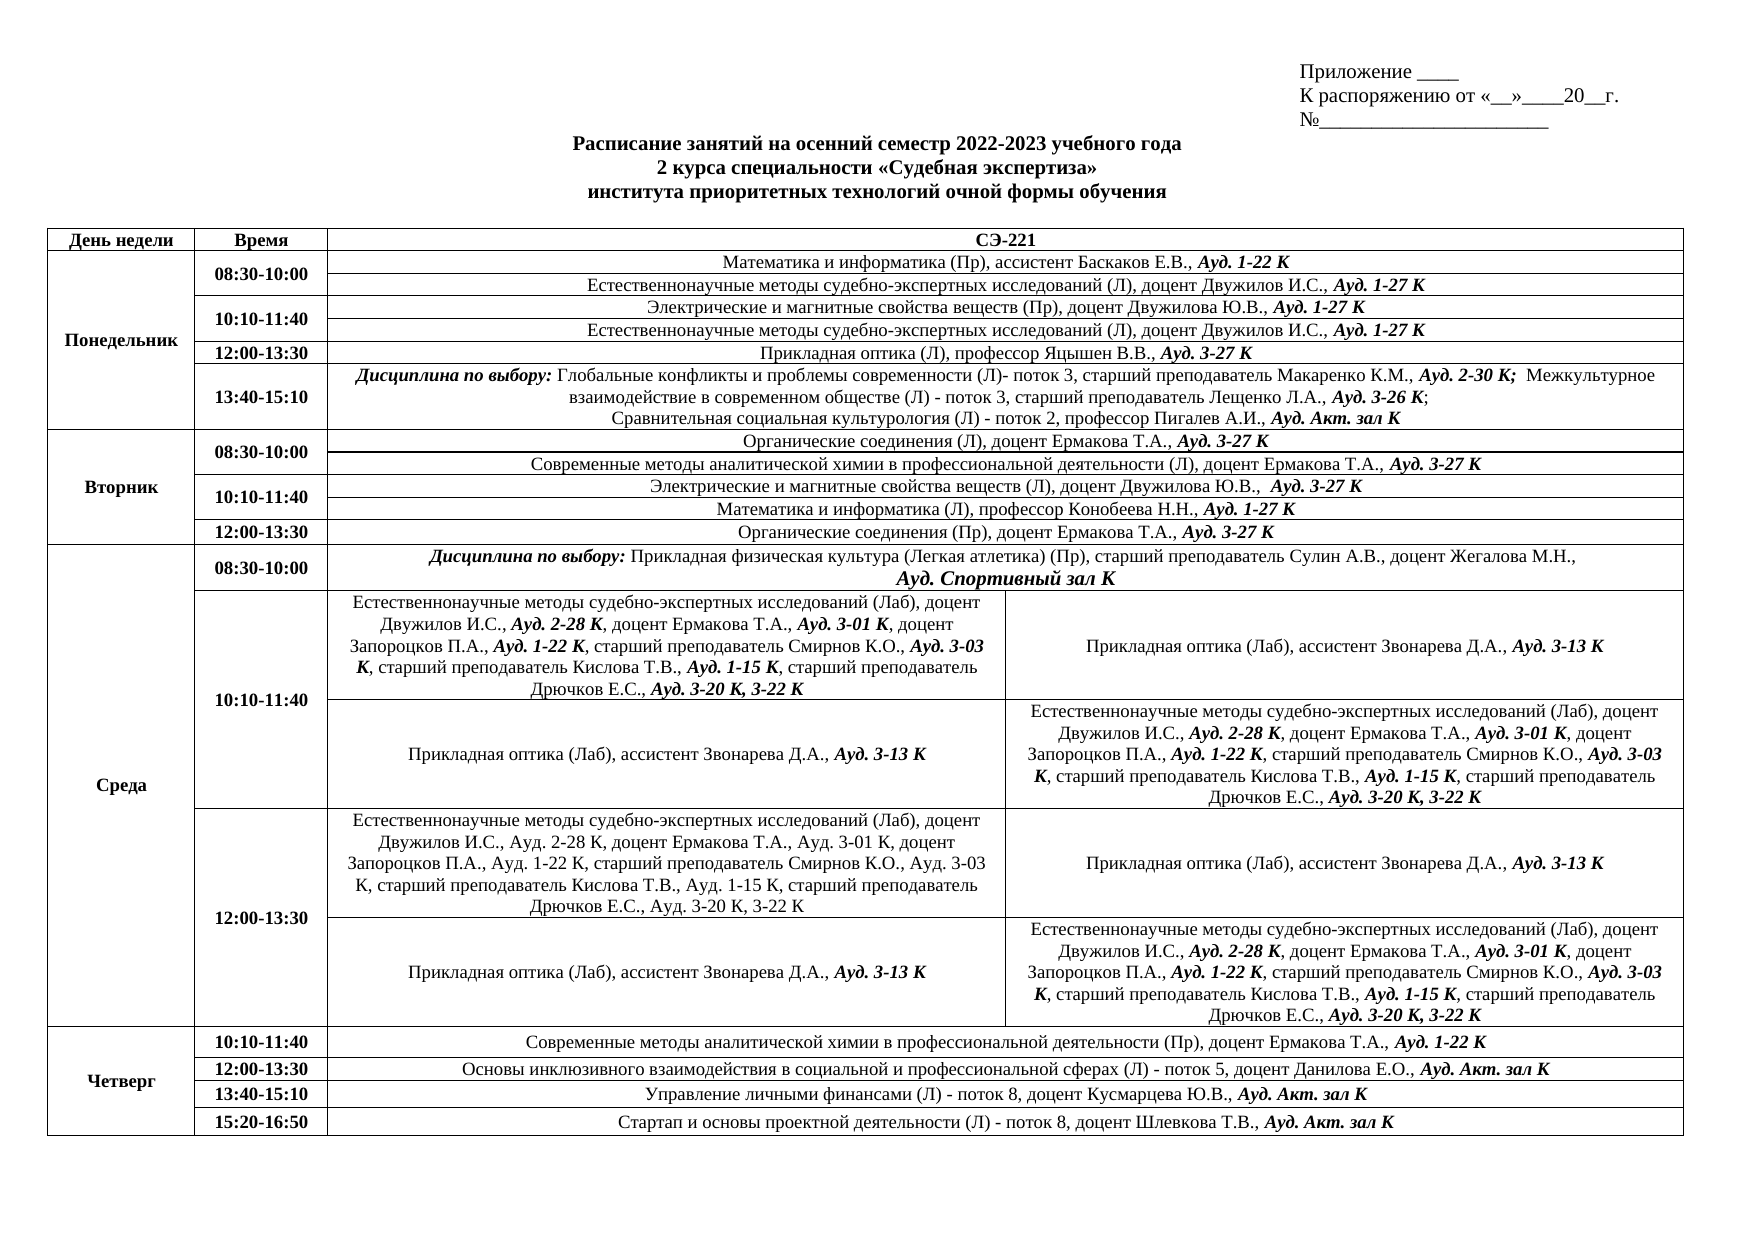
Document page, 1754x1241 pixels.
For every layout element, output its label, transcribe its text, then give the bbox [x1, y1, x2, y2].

table_cell 12:00-13:30 [195, 809, 327, 1026]
table_header СЭ-221 [328, 229, 1683, 250]
table_cell Понедельник [48, 251, 194, 429]
table_cell Органические соединения (Л), доцент Ермакова Т.А., Ауд. 3-27 К [328, 430, 1683, 451]
table_cell Стартап и основы проектной деятельности (Л) - поток 8, доцент Шлевкова Т.В., Ауд. Акт. зал К [328, 1108, 1683, 1135]
table_cell Прикладная оптика (Л), профессор Яцышен В.В., Ауд. 3-27 К [328, 342, 1683, 363]
table_cell Естественнонаучные методы судебно-экспертных исследований (Лаб), доцент Двужилов И.С., Ауд. 2-28 К, доцент Ермакова Т.А., Ауд. 3-01 К, доцент Запороцков П.А., Ауд. 1-22 К, старший преподаватель Смирнов К.О., Ауд. 3-03 К, старший преподаватель Кислова Т.В., Ауд. 1-15 К, старший преподаватель Дрючков Е.С., Ауд. 3-20 К, 3-22 К [328, 591, 1005, 699]
table_cell Естественнонаучные методы судебно-экспертных исследований (Л), доцент Двужилов И.С., Ауд. 1-27 К [328, 274, 1683, 295]
table_cell Естественнонаучные методы судебно-экспертных исследований (Лаб), доцент Двужилов И.С., Ауд. 2-28 К, доцент Ермакова Т.А., Ауд. 3-01 К, доцент Запороцков П.А., Ауд. 1-22 К, старший преподаватель Смирнов К.О., Ауд. 3-03 К, старший преподаватель Кислова Т.В., Ауд. 1-15 К, старший преподаватель Дрючков Е.С., Ауд. 3-20 К, 3-22 К [328, 809, 1005, 917]
table_cell Электрические и магнитные свойства веществ (Пр), доцент Двужилова Ю.В., Ауд. 1-27 К [328, 296, 1683, 318]
table_cell 12:00-13:30 [195, 1058, 327, 1080]
table_cell Прикладная оптика (Лаб), ассистент Звонарева Д.А., Ауд. 3-13 К [328, 918, 1005, 1026]
table_cell Среда [48, 545, 194, 1026]
text 2 курса специальности «Судебная экспертиза» [59, 155, 1695, 179]
table_cell 10:10-11:40 [195, 591, 327, 808]
table_cell Естественнонаучные методы судебно-экспертных исследований (Лаб), доцент Двужилов И.С., Ауд. 2-28 К, доцент Ермакова Т.А., Ауд. 3-01 К, доцент Запороцков П.А., Ауд. 1-22 К, старший преподаватель Смирнов К.О., Ауд. 3-03 К, старший преподаватель Кислова Т.В., Ауд. 1-15 К, старший преподаватель Дрючков Е.С., Ауд. 3-20 К, 3-22 К [1006, 700, 1683, 808]
table_header День недели [48, 229, 194, 250]
table_cell Прикладная оптика (Лаб), ассистент Звонарева Д.А., Ауд. 3-13 К [1006, 809, 1683, 917]
table_cell Естественнонаучные методы судебно-экспертных исследований (Л), доцент Двужилов И.С., Ауд. 1-27 К [328, 319, 1683, 341]
table_cell Математика и информатика (Л), профессор Конобеева Н.Н., Ауд. 1-27 К [328, 498, 1683, 519]
table_cell 10:10-11:40 [195, 1027, 327, 1057]
table_cell 12:00-13:30 [195, 342, 327, 363]
table_cell 12:00-13:30 [195, 520, 327, 544]
table_cell Современные методы аналитической химии в профессиональной деятельности (Л), доцент Ермакова Т.А., Ауд. 3-27 К [328, 453, 1683, 474]
table_cell Дисциплина по выбору: Глобальные конфликты и проблемы современности (Л)- поток 3, старший преподаватель Макаренко К.М., Ауд. 2-30 К; Межкультурное взаимодействие в современном обществе (Л) - поток 3, старший преподаватель Лещенко Л.А., Ауд. 3-26 К; Сравнительная социальная культурология (Л) - поток 2, профессор Пигалев А.И., Ауд. Акт. зал К [328, 364, 1683, 429]
table_cell 10:10-11:40 [195, 296, 327, 341]
text К распоряжению от «__»____20__г. [1299, 83, 1695, 107]
table_cell 08:30-10:00 [195, 545, 327, 590]
table_cell Естественнонаучные методы судебно-экспертных исследований (Лаб), доцент Двужилов И.С., Ауд. 2-28 К, доцент Ермакова Т.А., Ауд. 3-01 К, доцент Запороцков П.А., Ауд. 1-22 К, старший преподаватель Смирнов К.О., Ауд. 3-03 К, старший преподаватель Кислова Т.В., Ауд. 1-15 К, старший преподаватель Дрючков Е.С., Ауд. 3-20 К, 3-22 К [1006, 918, 1683, 1026]
table_cell 10:10-11:40 [195, 475, 327, 519]
table_cell 13:40-15:10 [195, 364, 327, 429]
table_cell Вторник [48, 430, 194, 544]
table_cell Прикладная оптика (Лаб), ассистент Звонарева Д.А., Ауд. 3-13 К [328, 700, 1005, 808]
table_cell 15:20-16:50 [195, 1108, 327, 1135]
table_cell 08:30-10:00 [195, 251, 327, 295]
text Расписание занятий на осенний семестр 2022-2023 учебного года [59, 131, 1695, 155]
table_cell 13:40-15:10 [195, 1081, 327, 1107]
table_cell Основы инклюзивного взаимодействия в социальной и профессиональной сферах (Л) - поток 5, доцент Данилова Е.О., Ауд. Акт. зал К [328, 1058, 1683, 1080]
table_cell Электрические и магнитные свойства веществ (Л), доцент Двужилова Ю.В., Ауд. 3-27 К [328, 475, 1683, 497]
text института приоритетных технологий очной формы обучения [59, 179, 1695, 203]
table_cell Математика и информатика (Пр), ассистент Баскаков Е.В., Ауд. 1-22 К [328, 251, 1683, 273]
table_cell Прикладная оптика (Лаб), ассистент Звонарева Д.А., Ауд. 3-13 К [1006, 591, 1683, 699]
table_cell Современные методы аналитической химии в профессиональной деятельности (Пр), доцент Ермакова Т.А., Ауд. 1-22 К [328, 1027, 1683, 1057]
text Приложение ____ [1181, 59, 1695, 83]
table_cell Органические соединения (Пр), доцент Ермакова Т.А., Ауд. 3-27 К [328, 520, 1683, 544]
table_cell 08:30-10:00 [195, 430, 327, 474]
text №______________________ [1299, 107, 1695, 131]
table_cell Четверг [48, 1027, 194, 1135]
table_cell Управление личными финансами (Л) - поток 8, доцент Кусмарцева Ю.В., Ауд. Акт. зал К [328, 1081, 1683, 1107]
table_cell Дисциплина по выбору: Прикладная физическая культура (Легкая атлетика) (Пр), старший преподаватель Сулин А.В., доцент Жегалова М.Н., Ауд. Спортивный зал К [328, 545, 1683, 590]
table_header Время [195, 229, 327, 250]
